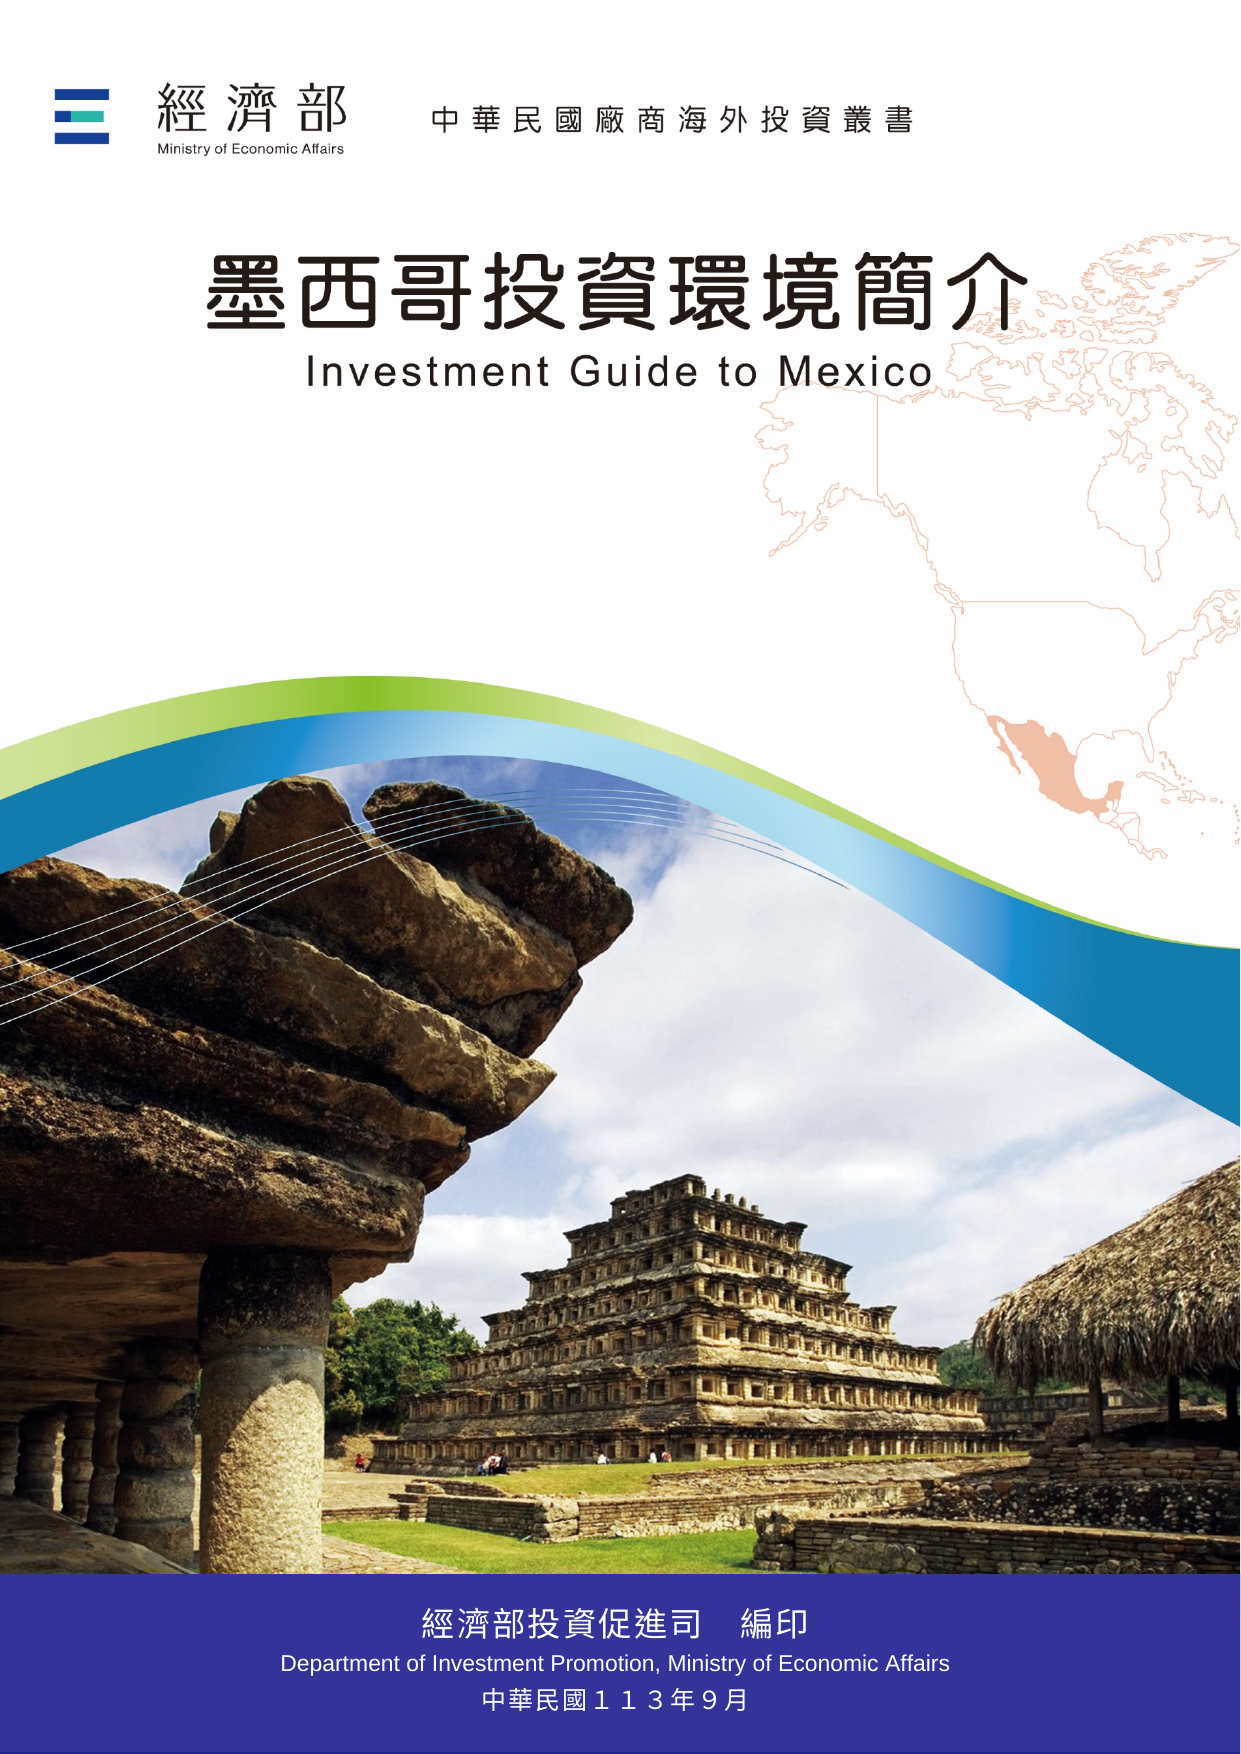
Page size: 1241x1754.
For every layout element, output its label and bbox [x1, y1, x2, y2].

picture [0, 0, 1241, 1574]
